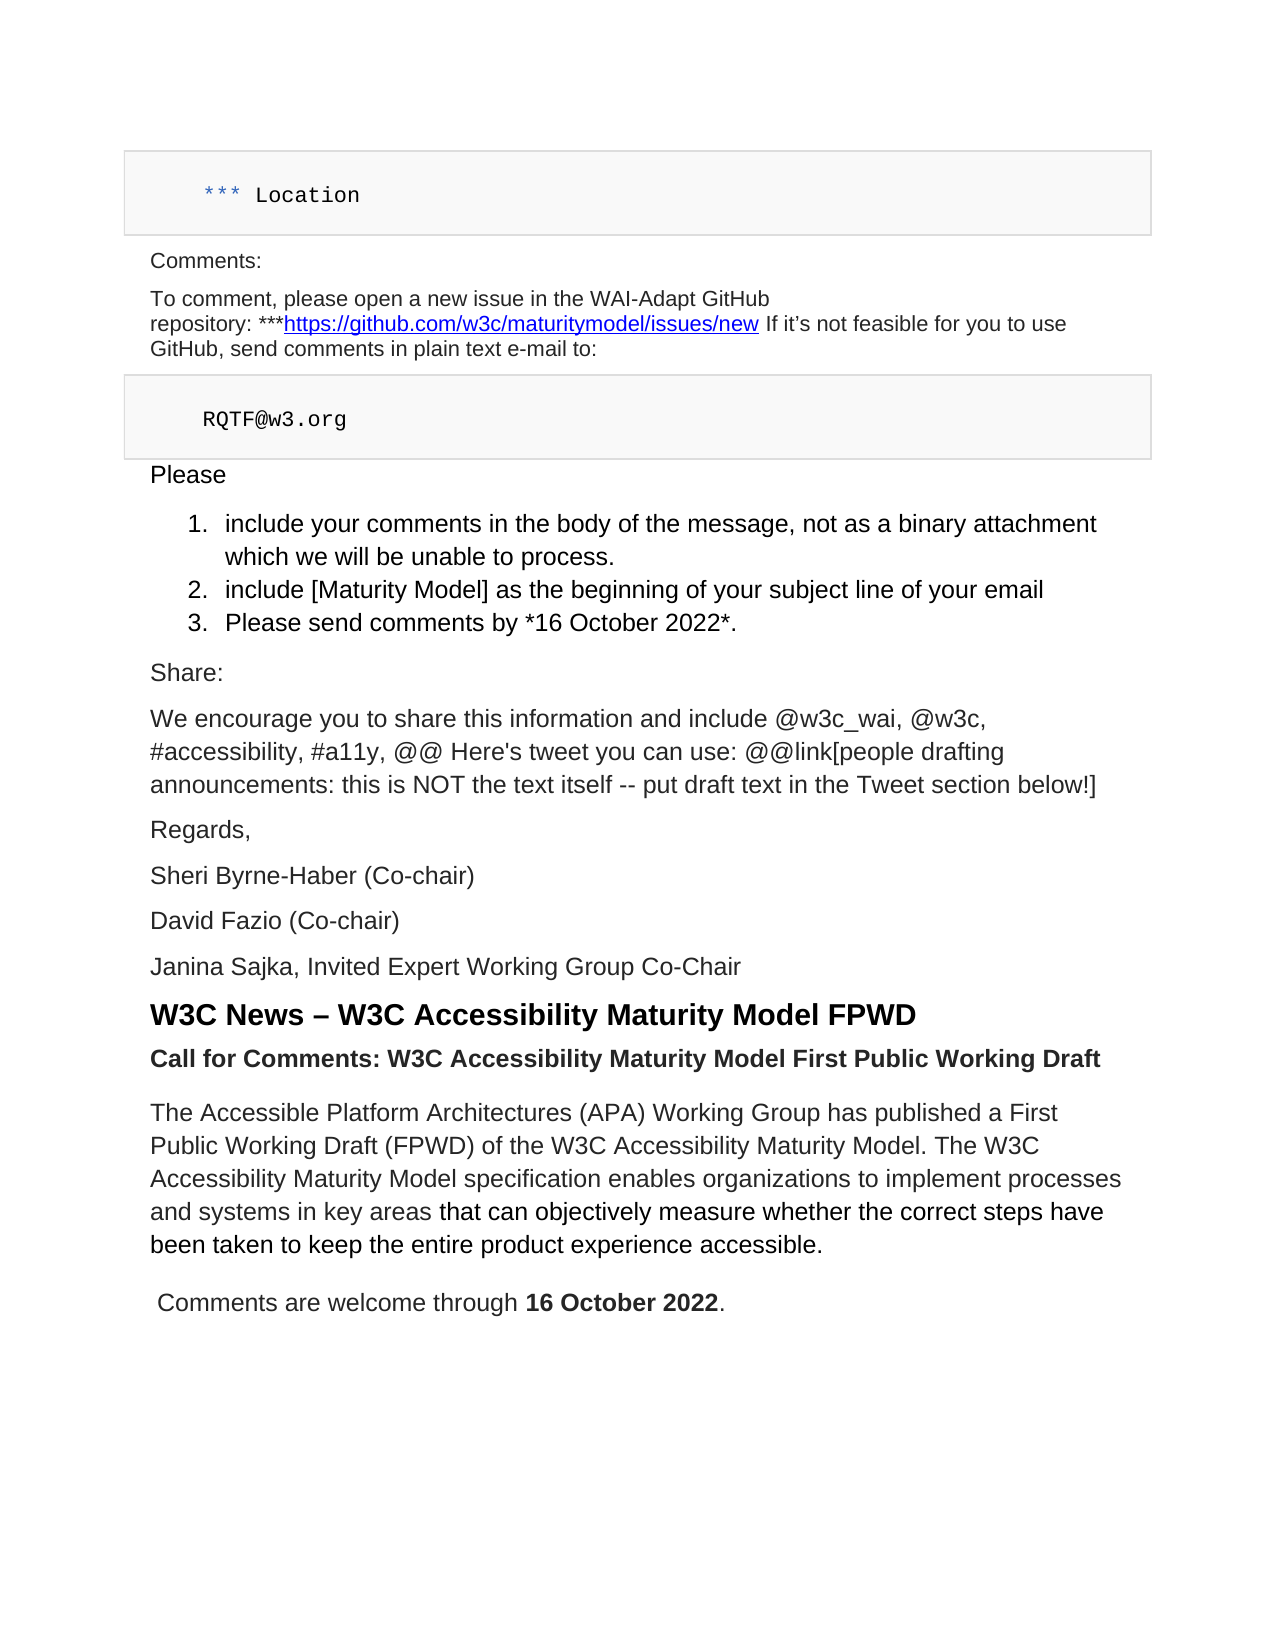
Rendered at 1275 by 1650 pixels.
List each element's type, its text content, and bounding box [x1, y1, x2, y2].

text Please [150, 460, 1125, 488]
text We encourage you to share this information and include @w3c_wai, @w3c, #accessibility, #a11y, @@ Here's tweet you can use: @@link[people drafting announcements: this is NOT the text itself -- put draft text in the Tweet section below!] [150, 703, 1125, 798]
list Please send comments by *16 October 2022*. [187, 608, 1125, 637]
text Sheri Byrne-Haber (Co-chair) [150, 861, 1125, 889]
text Comments are welcome through 16 October 2022. [150, 1288, 1125, 1317]
text *** Location [125, 152, 1150, 234]
list include [Maturity Model] as the beginning of your subject line of your email [187, 575, 1125, 604]
text Regards, [150, 815, 1125, 844]
text Comments: [150, 248, 1125, 273]
text Janina Sajka, Invited Expert Working Group Co-Chair [150, 952, 1125, 980]
text To comment, please open a new issue in the WAI-Adapt GitHub repository: ***https://github.com/w3c/maturitymodel/issues/new If it’s not feasible for you to use GitHub, send comments in plain text e-mail to: [150, 286, 1125, 361]
list include your comments in the body of the message, not as a binary attachment which we will be unable to process. [187, 509, 1125, 571]
text David Fazio (Co-chair) [150, 906, 1125, 935]
text Share: [150, 658, 1125, 687]
text The Accessible Platform Architectures (APA) Working Group has published a First Public Working Draft (FPWD) of the W3C Accessibility Maturity Model. The W3C Accessibility Maturity Model specification enables organizations to implement processes and systems in key areas that can objectively measure whether the correct steps have been taken to keep the entire product experience accessible. [150, 1098, 1125, 1259]
text RQTF@w3.org [125, 376, 1150, 458]
text W3C News – W3C Accessibility Maturity Model FPWD [150, 997, 1125, 1032]
text Call for Comments: W3C Accessibility Maturity Model First Public Working Draft [150, 1044, 1125, 1073]
